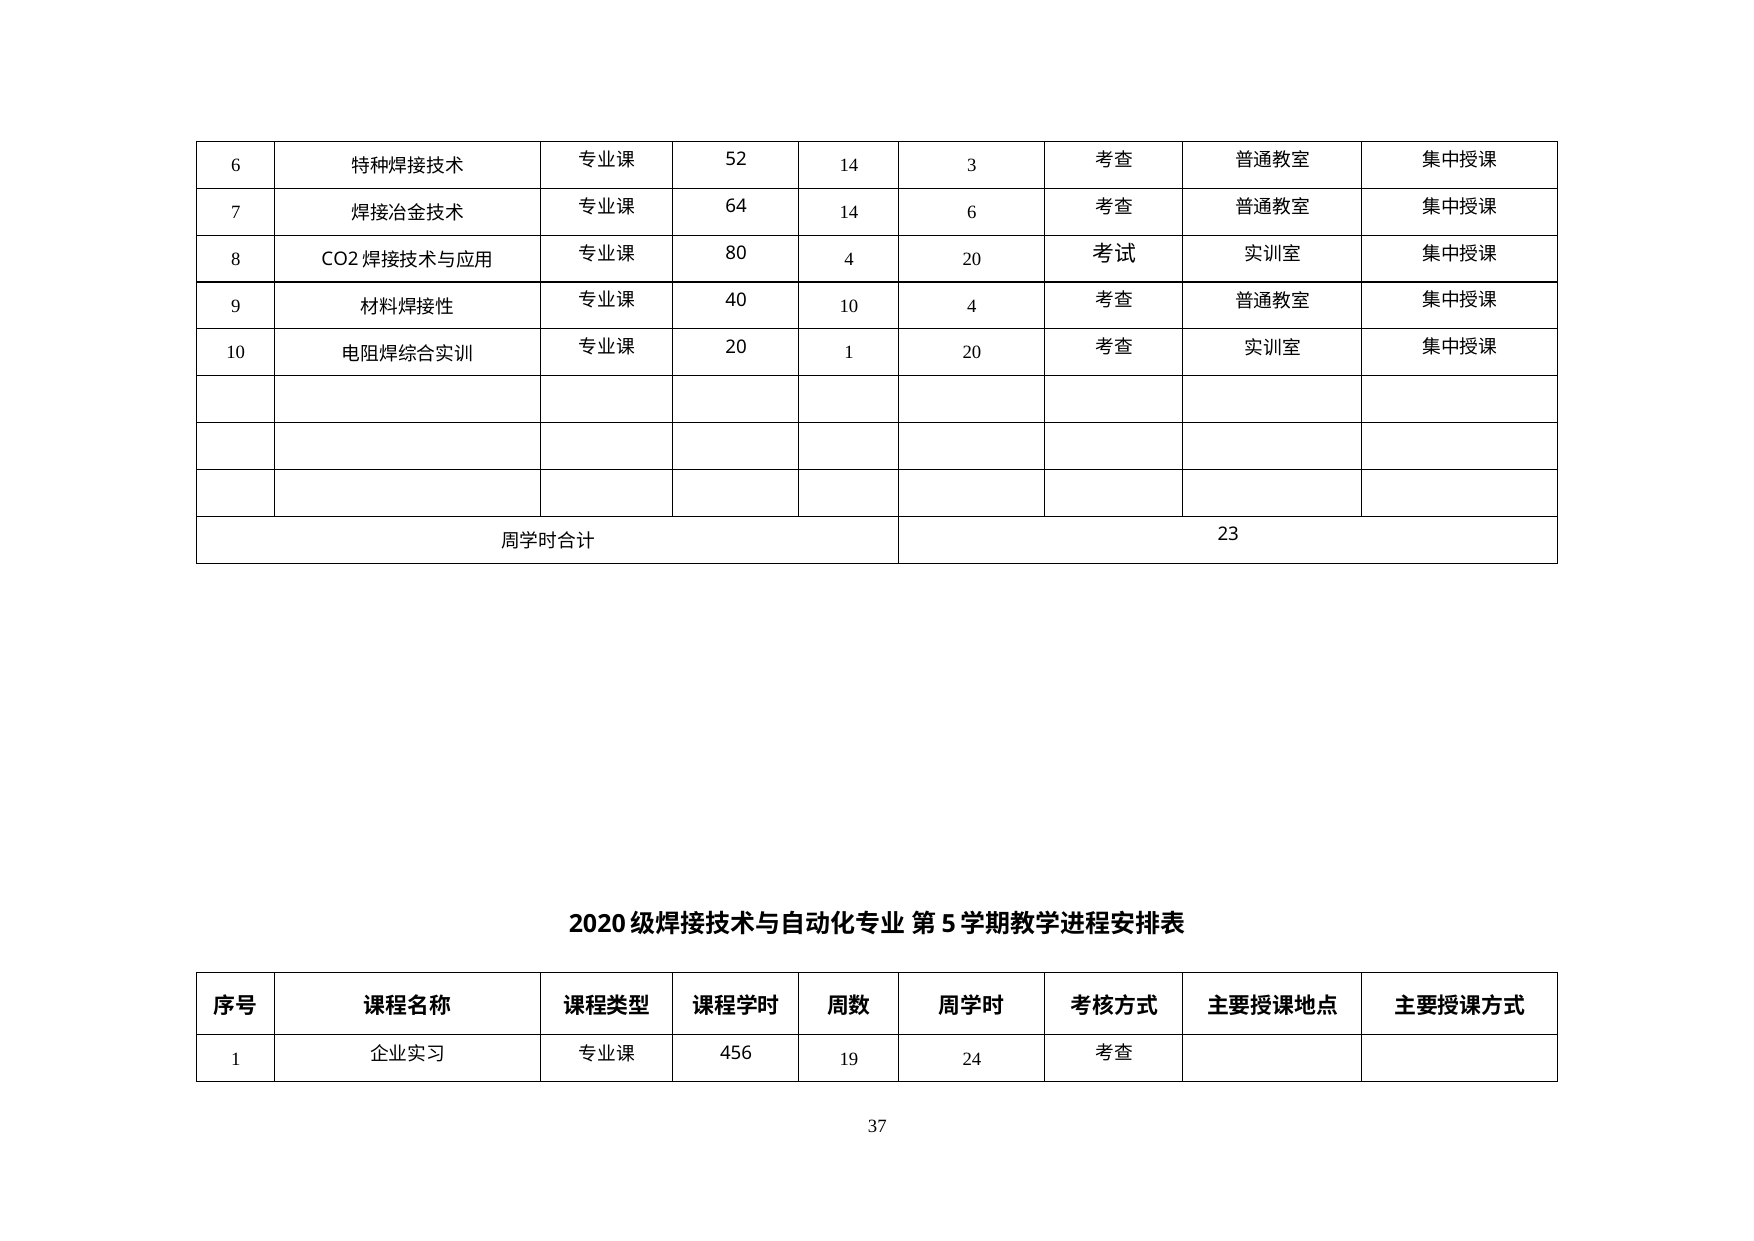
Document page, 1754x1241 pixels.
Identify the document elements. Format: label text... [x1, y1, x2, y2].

table_cell 14 [799, 189, 898, 234]
table_cell [1362, 470, 1557, 516]
table_cell 80 [673, 236, 798, 281]
table_cell [1183, 470, 1361, 516]
table_cell [673, 376, 798, 422]
table_cell [197, 423, 274, 469]
table_cell [541, 376, 672, 422]
table_cell 456 [673, 1035, 798, 1081]
table_cell 集中授课 [1362, 283, 1557, 328]
table_cell 1 [197, 1035, 274, 1081]
table_cell 考查 [1045, 283, 1182, 328]
table_header 课程学时 [673, 973, 798, 1034]
table_cell [275, 423, 540, 469]
table_cell 23 [899, 517, 1557, 563]
text 2020级焊接技术与自动化专业 第5学期教学进程安排表 [150, 889, 1604, 954]
table_cell 专业课 [541, 1035, 672, 1081]
table_header 序号 [197, 973, 274, 1034]
table_cell 52 [673, 142, 798, 188]
table_cell 64 [673, 189, 798, 234]
table_cell 考查 [1045, 142, 1182, 188]
table_cell 6 [899, 189, 1044, 234]
table_cell 考查 [1045, 1035, 1182, 1081]
table_cell 集中授课 [1362, 236, 1557, 281]
table_header 考核方式 [1045, 973, 1182, 1034]
table_cell 9 [197, 283, 274, 328]
table_cell 1 [799, 329, 898, 375]
table_cell 专业课 [541, 283, 672, 328]
table_cell 集中授课 [1362, 329, 1557, 375]
table_cell 专业课 [541, 189, 672, 234]
table_cell [197, 470, 274, 516]
table_header 课程类型 [541, 973, 672, 1034]
table_cell [1045, 423, 1182, 469]
table_cell [899, 470, 1044, 516]
table_cell 6 [197, 142, 274, 188]
table_cell [673, 470, 798, 516]
table_cell [899, 423, 1044, 469]
table_cell [799, 470, 898, 516]
table_cell 普通教室 [1183, 283, 1361, 328]
table_cell 20 [899, 236, 1044, 281]
table_cell 普通教室 [1183, 142, 1361, 188]
table_cell [799, 423, 898, 469]
table_cell [275, 470, 540, 516]
table_header 周数 [799, 973, 898, 1034]
table_cell 8 [197, 236, 274, 281]
table_cell 4 [799, 236, 898, 281]
table_cell 考查 [1045, 189, 1182, 234]
table_cell [1183, 1035, 1361, 1081]
table_cell [673, 423, 798, 469]
table_cell 周学时合计 [197, 517, 898, 563]
table_cell 10 [799, 283, 898, 328]
table_cell [275, 376, 540, 422]
table_cell 特种焊接技术 [275, 142, 540, 188]
table_cell [799, 376, 898, 422]
table_cell 实训室 [1183, 236, 1361, 281]
table_cell 专业课 [541, 236, 672, 281]
table_cell [1045, 470, 1182, 516]
table_cell [1045, 376, 1182, 422]
table_cell 焊接冶金技术 [275, 189, 540, 234]
table_cell 集中授课 [1362, 142, 1557, 188]
table_cell 考查 [1045, 329, 1182, 375]
table_cell 实训室 [1183, 329, 1361, 375]
table_cell 集中授课 [1362, 189, 1557, 234]
table_cell [899, 376, 1044, 422]
table_cell 20 [673, 329, 798, 375]
table_cell 材料焊接性 [275, 283, 540, 328]
table_cell [1362, 423, 1557, 469]
table_cell 普通教室 [1183, 189, 1361, 234]
table_cell [541, 423, 672, 469]
table_cell [1362, 376, 1557, 422]
table_cell 企业实习 [275, 1035, 540, 1081]
table_cell 专业课 [541, 329, 672, 375]
table_cell 19 [799, 1035, 898, 1081]
table_header 周学时 [899, 973, 1044, 1034]
table_cell 14 [799, 142, 898, 188]
table_cell 考试 [1045, 236, 1182, 281]
table_cell [1183, 376, 1361, 422]
table_header 主要授课方式 [1362, 973, 1557, 1034]
table_header 主要授课地点 [1183, 973, 1361, 1034]
table_cell 专业课 [541, 142, 672, 188]
table_cell 3 [899, 142, 1044, 188]
table_cell 电阻焊综合实训 [275, 329, 540, 375]
table_cell [1183, 423, 1361, 469]
table_cell 7 [197, 189, 274, 234]
table_header 课程名称 [275, 973, 540, 1034]
table_cell 4 [899, 283, 1044, 328]
table_cell 20 [899, 329, 1044, 375]
table_cell [197, 376, 274, 422]
table_cell 24 [899, 1035, 1044, 1081]
table_cell [541, 470, 672, 516]
table_cell CO2焊接技术与应用 [275, 236, 540, 281]
table_cell 40 [673, 283, 798, 328]
table_cell [1362, 1035, 1557, 1081]
table_cell 10 [197, 329, 274, 375]
